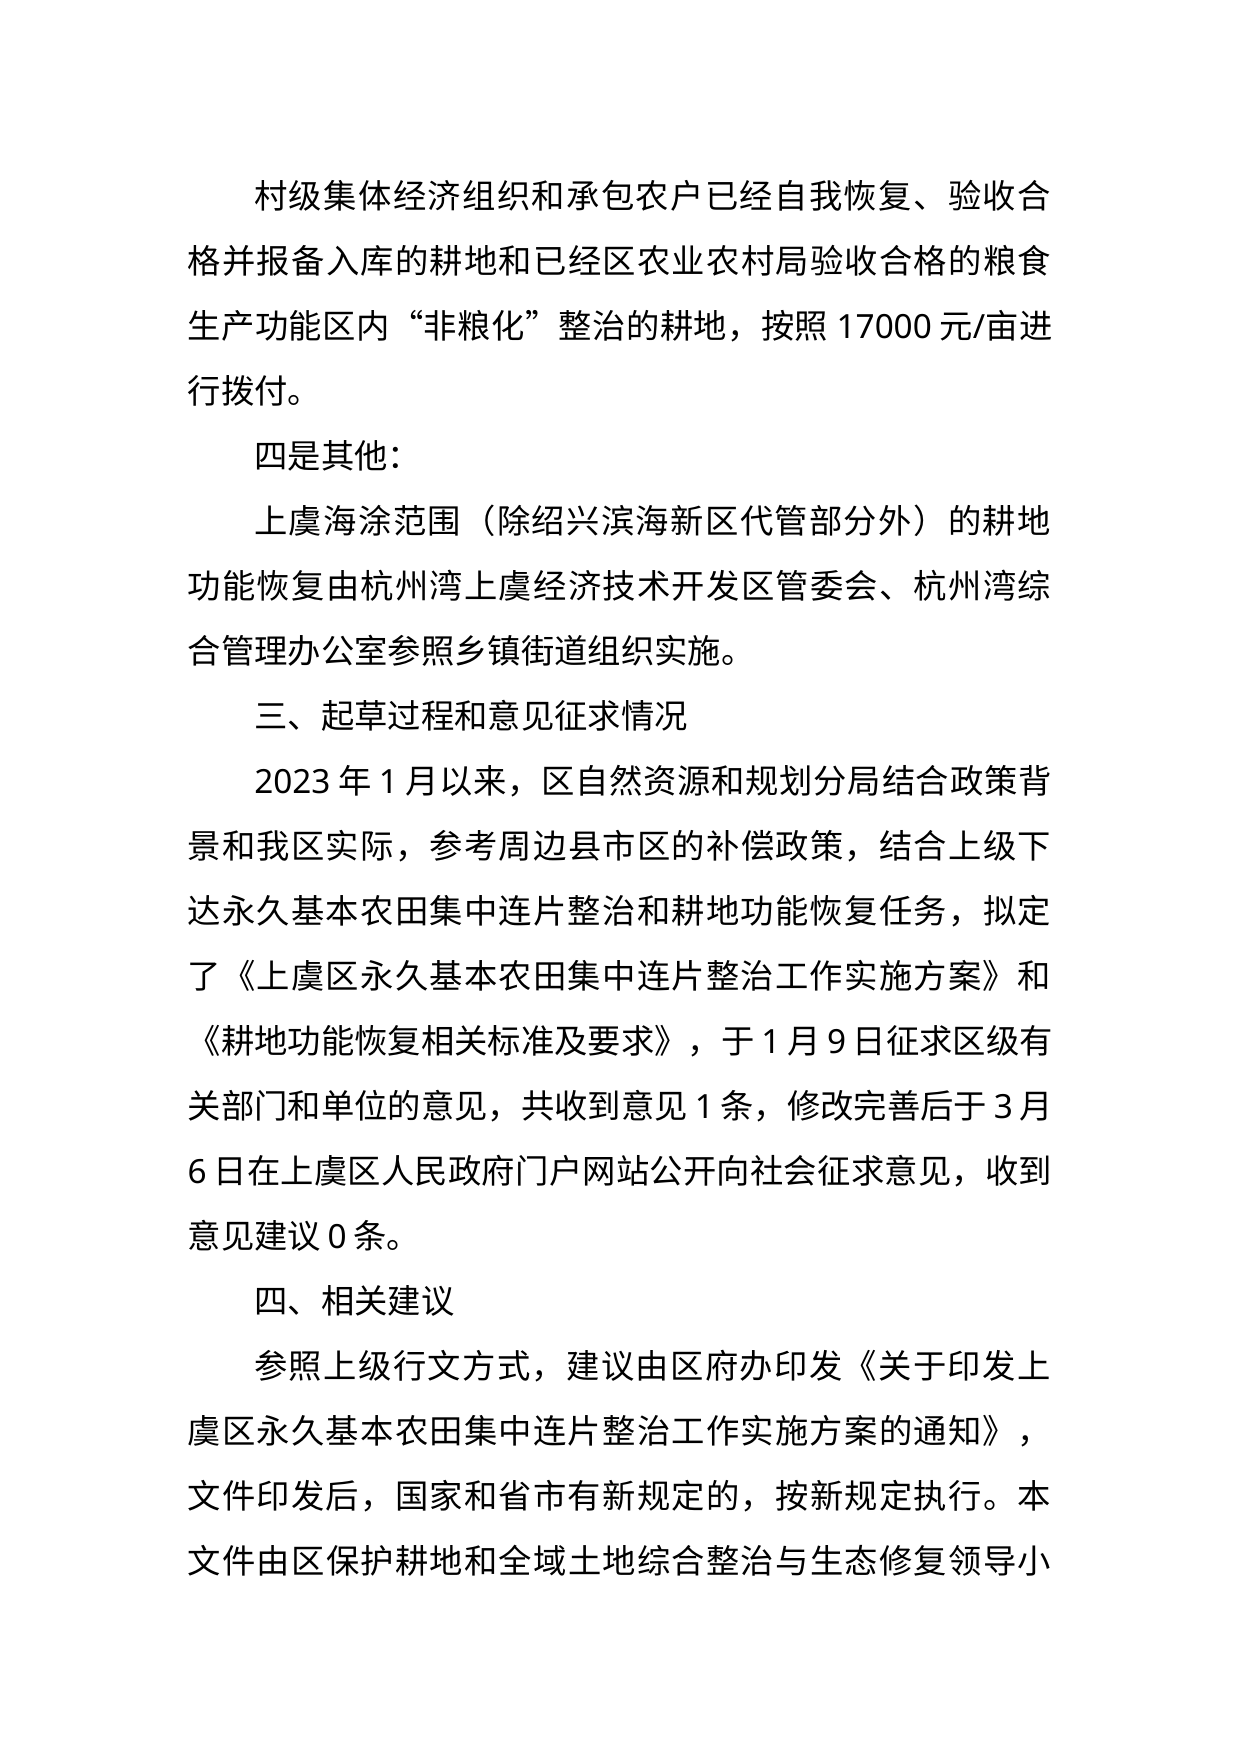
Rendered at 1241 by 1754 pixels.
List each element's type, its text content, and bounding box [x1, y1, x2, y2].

list 村级集体经济组织和承包农户已经自我恢复、验收合格并报备入库的耕地和已经区农业农村局验收合格的粮食生产功能区内“非粮化”整治的耕地，按照17000元/亩进行拨付。 [187, 162, 1053, 422]
list 四、相关建议 [187, 1267, 1053, 1332]
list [187, 1332, 1053, 1592]
list 四是其他： [187, 422, 1053, 487]
list 上虞海涂范围（除绍兴滨海新区代管部分外）的耕地功能恢复由杭州湾上虞经济技术开发区管委会、杭州湾综合管理办公室参照乡镇街道组织实施。 [187, 487, 1053, 682]
list 三、起草过程和意见征求情况 [187, 682, 1053, 747]
list 2023年1月以来，区自然资源和规划分局结合政策背景和我区实际，参考周边县市区的补偿政策，结合上级下达永久基本农田集中连片整治和耕地功能恢复任务，拟定了《上虞区永久基本农田集中连片整治工作实施方案》和《耕地功能恢复相关标准及要求》，于1月9日征求区级有关部门和单位的意见，共收到意见1条，修改完善后于3月6日在上虞区人民政府门户网站公开向社会征求意见，收到意见建议0条。 [187, 747, 1053, 1267]
